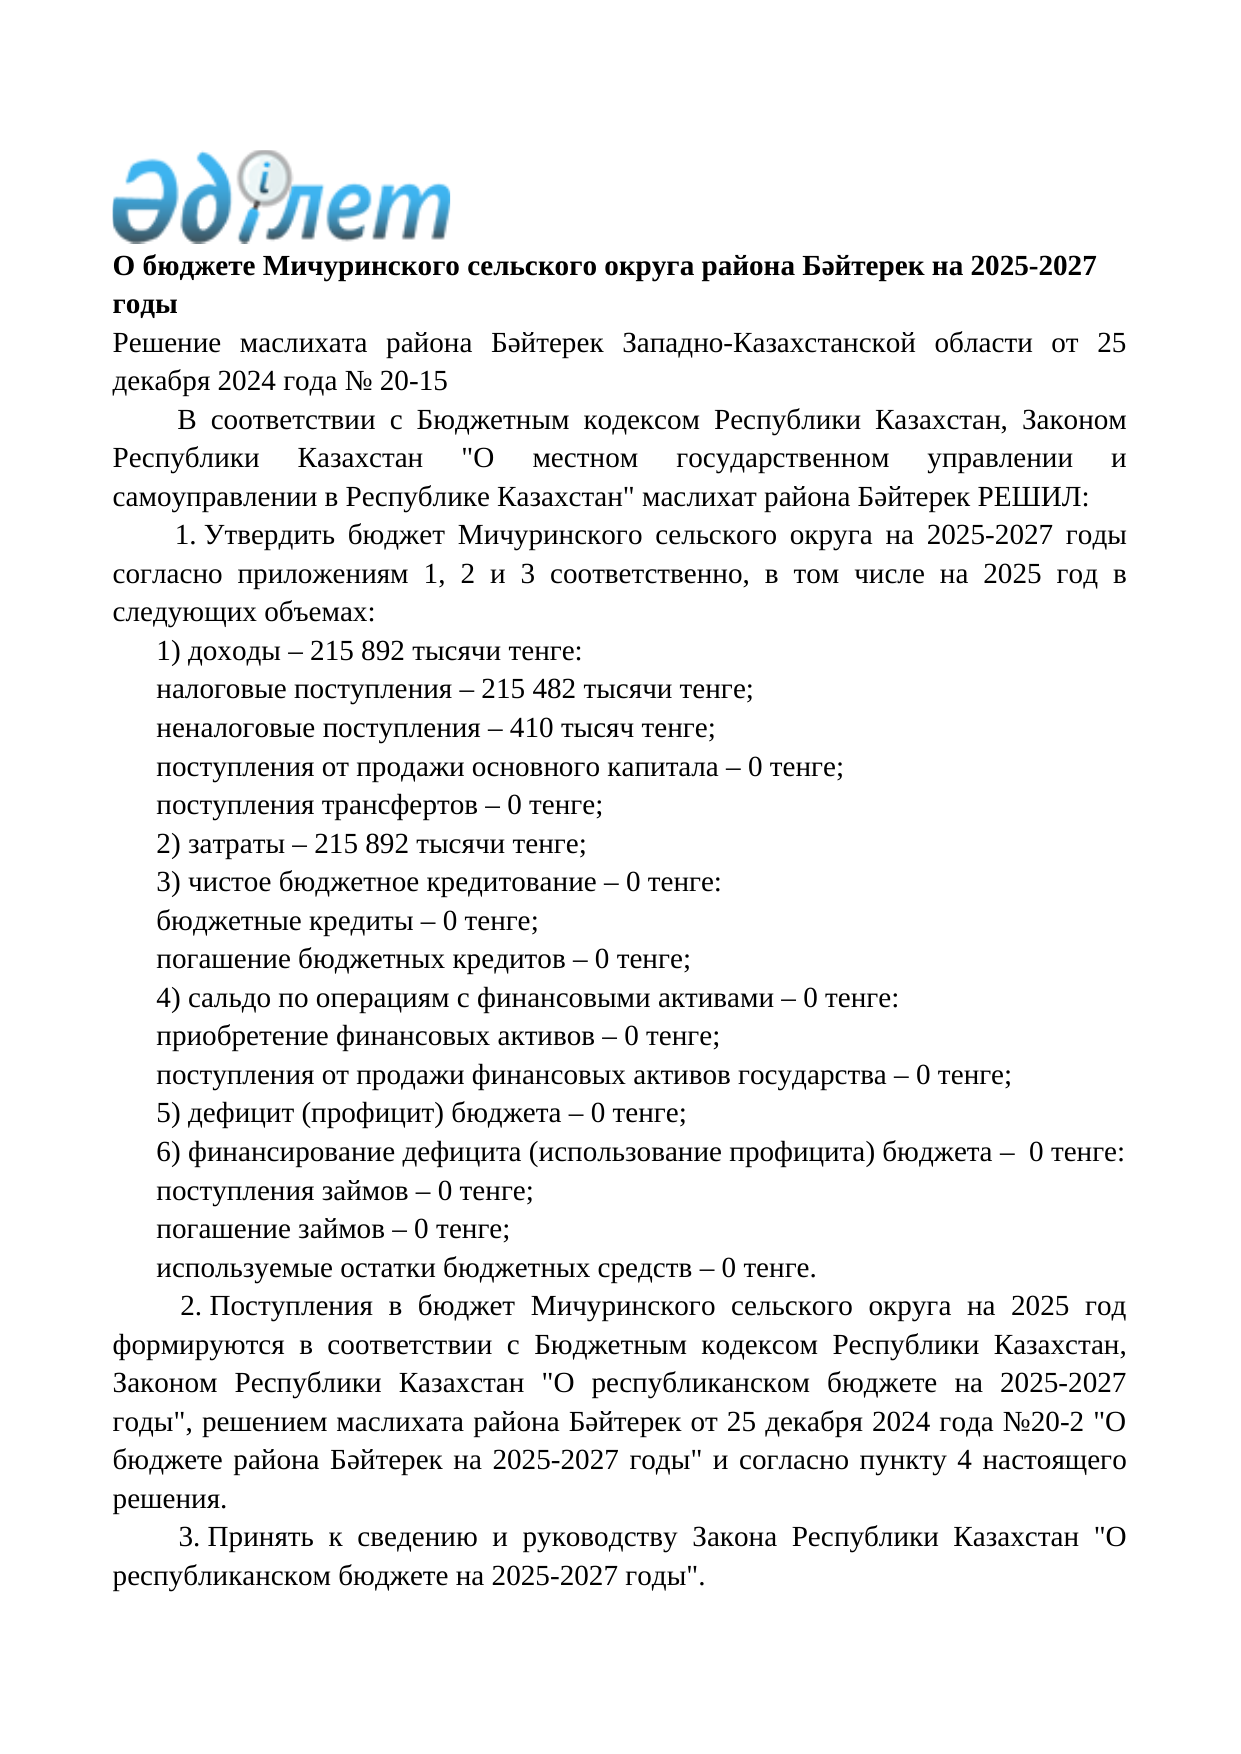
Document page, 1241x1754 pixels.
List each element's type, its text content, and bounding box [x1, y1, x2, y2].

picture [112, 150, 451, 244]
text 3. Принять к сведению и руководству Закона Республики Казахстан "О республиканском бюджете на 2025-2027 годы". [112, 1519, 1128, 1592]
text 1) доходы – 215 892 тысячи тенге: [112, 633, 1128, 667]
text поступления займов – 0 тенге; [112, 1173, 1128, 1206]
text 6) финансирование дефицита (использование профицита) бюджета – 0 тенге: [112, 1134, 1128, 1168]
text О бюджете Мичуринского сельского округа района Бәйтерек на 2025-2027 годы [112, 248, 1128, 320]
text поступления от продажи финансовых активов государства – 0 тенге; [112, 1057, 1128, 1091]
text 2) затраты – 215 892 тысячи тенге; [112, 826, 1128, 859]
text погашение бюджетных кредитов – 0 тенге; [112, 941, 1128, 975]
text 1. Утвердить бюджет Мичуринского сельского округа на 2025-2027 годы согласно приложениям 1, 2 и 3 соответственно, в том числе на 2025 год в следующих объемах: [112, 517, 1128, 628]
text В соответствии с Бюджетным кодексом Республики Казахстан, Законом Республики Казахстан "О местном государственном управлении и самоуправлении в Республике Казахстан" маслихат района Бәйтерек РЕШИЛ: [112, 402, 1128, 512]
text приобретение финансовых активов – 0 тенге; [112, 1018, 1128, 1052]
text погашение займов – 0 тенге; [112, 1211, 1128, 1245]
text поступления трансфертов – 0 тенге; [112, 787, 1128, 821]
text Решение маслихата района Бәйтерек Западно-Казахстанской области от 25 декабря 2024 года № 20-15 [112, 325, 1128, 397]
text неналоговые поступления – 410 тысяч тенге; [112, 710, 1128, 744]
text 2. Поступления в бюджет Мичуринского сельского округа на 2025 год формируются в соответствии с Бюджетным кодексом Республики Казахстан, Законом Республики Казахстан "О республиканском бюджете на 2025-2027 годы", решением маслихата района Бәйтерек от 25 декабря 2024 года №20-2 "О бюджете района Бәйтерек на 2025-2027 годы" и согласно пункту 4 настоящего решения. [112, 1288, 1128, 1514]
text 3) чистое бюджетное кредитование – 0 тенге: [112, 864, 1128, 898]
text налоговые поступления – 215 482 тысячи тенге; [112, 672, 1128, 705]
text используемые остатки бюджетных средств – 0 тенге. [112, 1250, 1128, 1283]
text поступления от продажи основного капитала – 0 тенге; [112, 749, 1128, 782]
text бюджетные кредиты – 0 тенге; [112, 903, 1128, 936]
text 5) дефицит (профицит) бюджета – 0 тенге; [112, 1096, 1128, 1129]
text 4) сальдо по операциям с финансовыми активами – 0 тенге: [112, 980, 1128, 1013]
